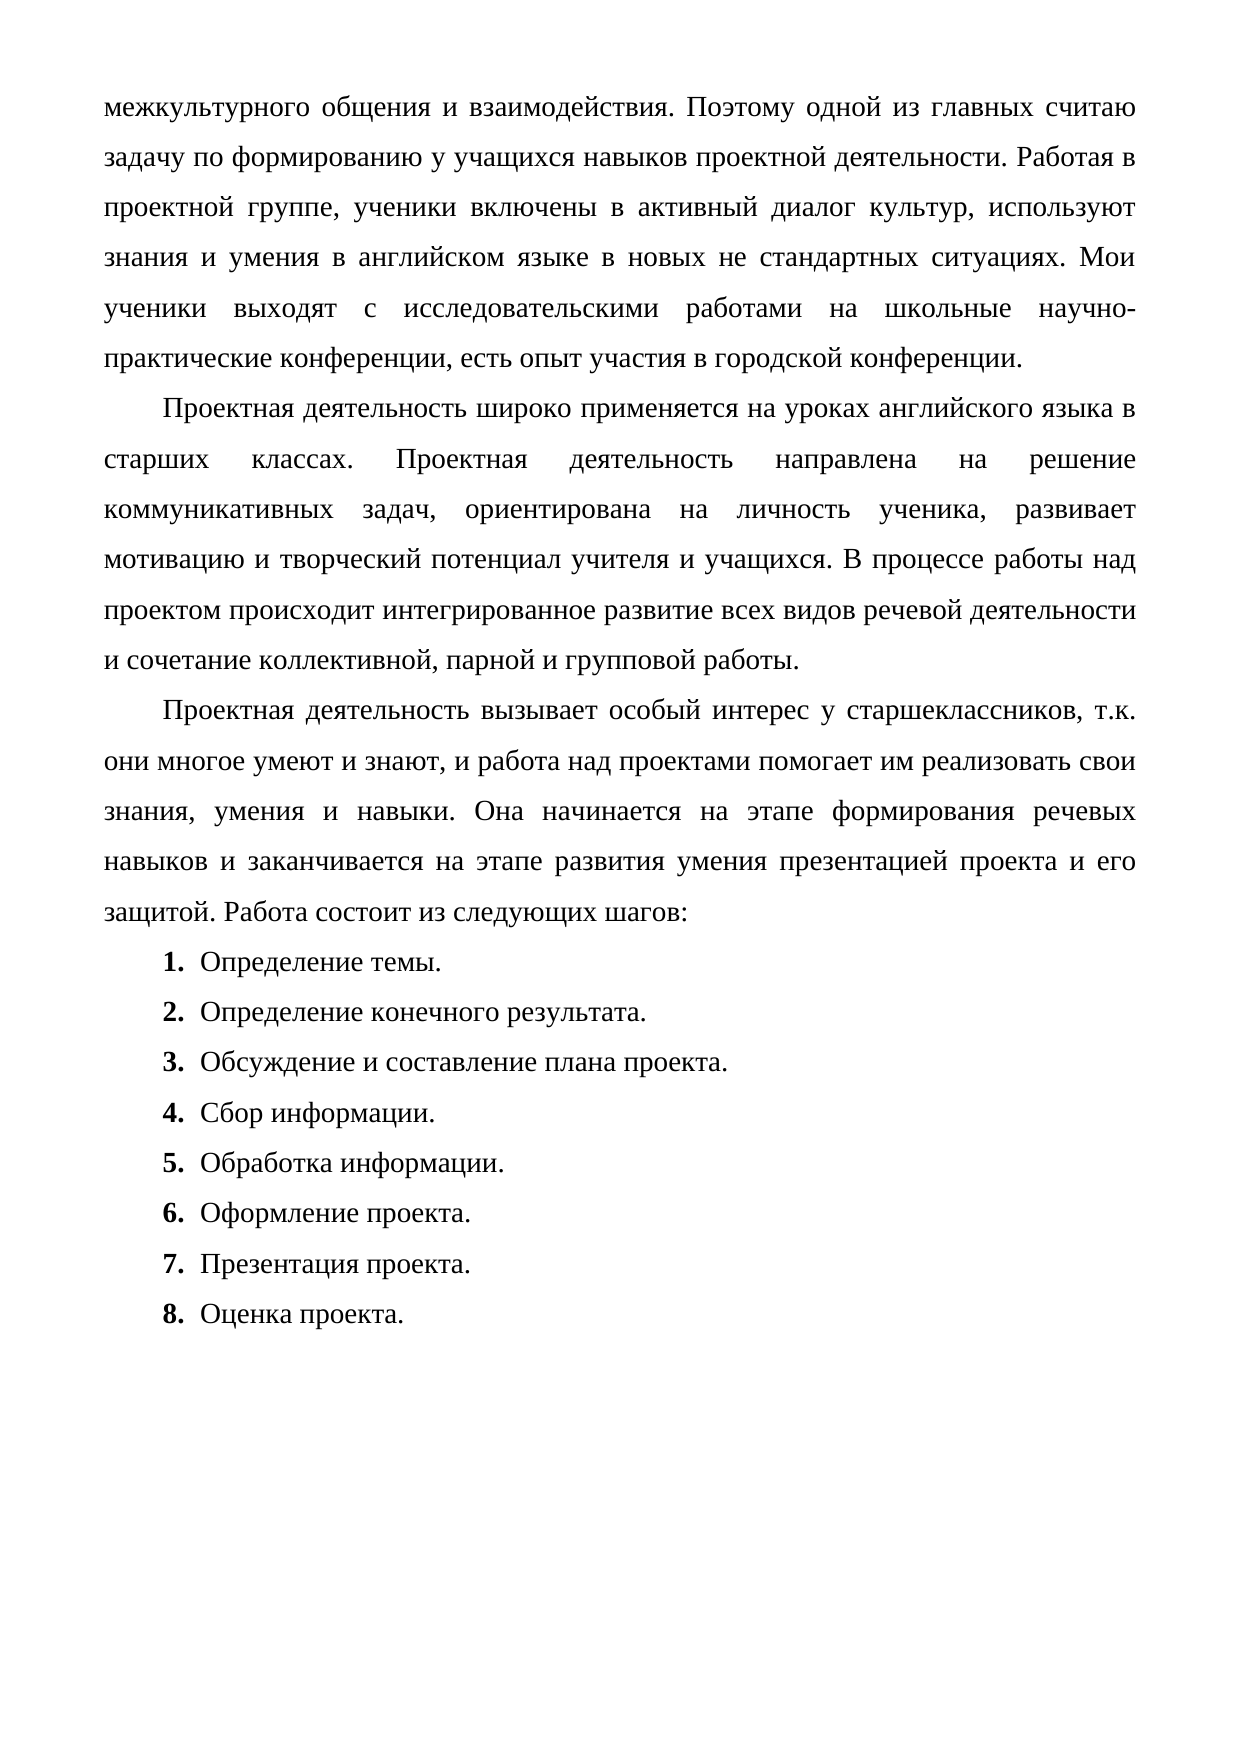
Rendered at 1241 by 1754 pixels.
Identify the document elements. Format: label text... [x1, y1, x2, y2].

text Проектная деятельность вызывает особый интерес у старшеклассников, т.к. они многое умеют и знают, и работа над проектами помогает им реализовать свои знания, умения и навыки. Она начинается на этапе формирования речевых навыков и заканчивается на этапе развития умения презентацией проекта и его защитой. Работа состоит из следующих шагов: [103, 692, 1137, 927]
list Оформление проекта. [162, 1196, 1137, 1229]
list Определение темы. [162, 944, 1137, 977]
list Обработка информации. [162, 1145, 1137, 1179]
list Обсуждение и составление плана проекта. [162, 1044, 1137, 1078]
list Презентация проекта. [162, 1246, 1137, 1279]
list Оценка проекта. [162, 1296, 1137, 1330]
list Определение конечного результата. [162, 994, 1137, 1028]
text Проектная деятельность широко применяется на уроках английского языка в старших классах. Проектная деятельность направлена на решение коммуникативных задач, ориентирована на личность ученика, развивает мотивацию и творческий потенциал учителя и учащихся. В процессе работы над проектом происходит интегрированное развитие всех видов речевой деятельности и сочетание коллективной, парной и групповой работы. [103, 391, 1137, 676]
list Сбор информации. [162, 1095, 1137, 1128]
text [103, 89, 1137, 374]
